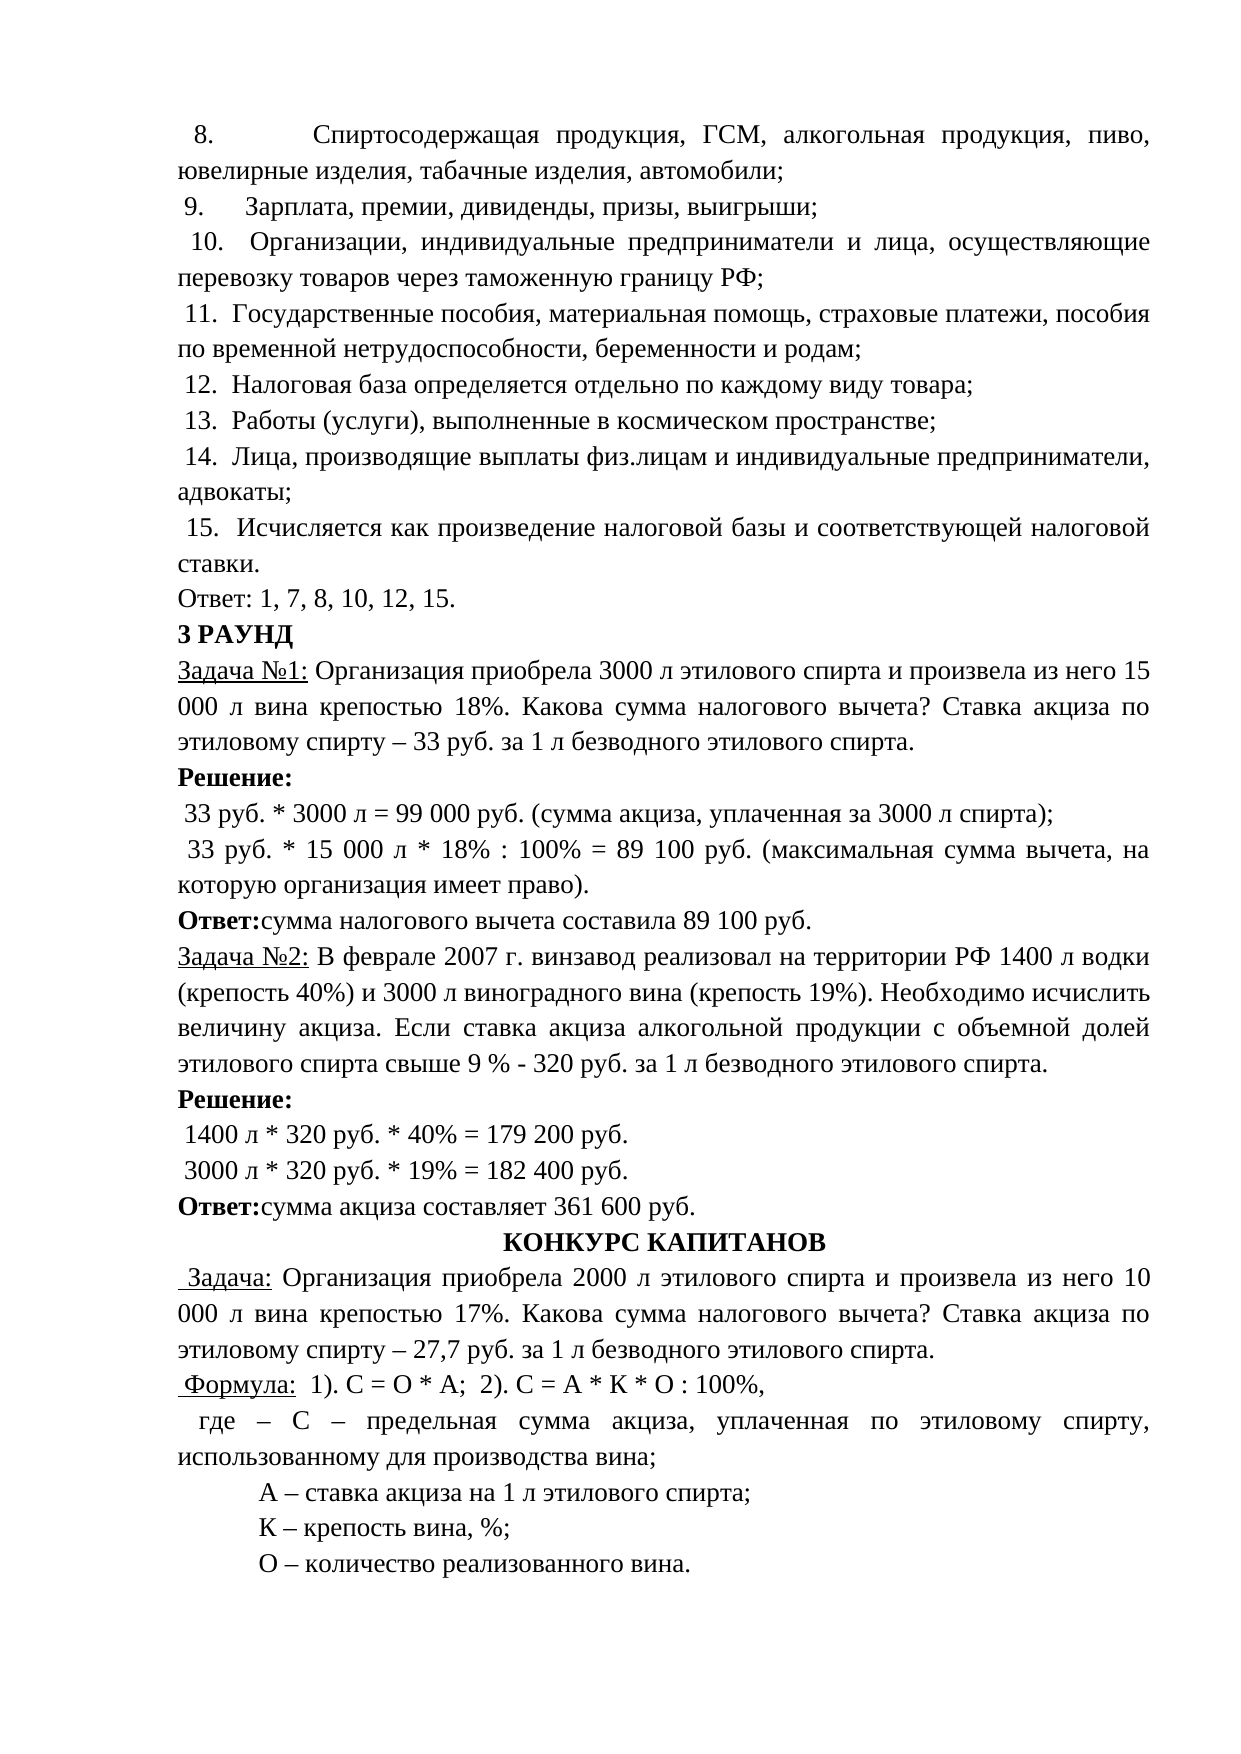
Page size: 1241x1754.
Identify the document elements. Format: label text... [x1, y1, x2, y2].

text 11. Государственные пособия, материальная помощь, страховые платежи, пособия по временной нетрудоспособности, беременности и родам; [177, 297, 1152, 364]
text К – крепость вина, %; [177, 1512, 1152, 1543]
text Решение: [177, 1083, 1152, 1114]
text 8. Спиртосодержащая продукция, ГСМ, алкогольная продукция, пиво, ювелирные изделия, табачные изделия, автомобили; [177, 118, 1152, 185]
text 10. Организации, индивидуальные предприниматели и лица, осуществляющие перевозку товаров через таможенную границу РФ; [177, 225, 1152, 292]
text Задача №2: В феврале 2007 г. винзавод реализовал на территории РФ 1400 л водки (крепость 40%) и 3000 л виноградного вина (крепость 19%). Необходимо исчислить величину акциза. Если ставка акциза алкогольной продукции с объемной долей этилового спирта свыше 9 % - 320 руб. за 1 л безводного этилового спирта. [177, 940, 1152, 1078]
text 14. Лица, производящие выплаты физ.лицам и индивидуальные предприниматели, адвокаты; [177, 440, 1152, 507]
text 12. Налоговая база определяется отдельно по каждому виду товара; [177, 368, 1152, 399]
text А – ставка акциза на 1 л этилового спирта; [177, 1476, 1152, 1507]
text О – количество реализованного вина. [177, 1547, 1152, 1578]
text Задача: Организация приобрела 2000 л этилового спирта и произвела из него 10 000 л вина крепостью 17%. Какова сумма налогового вычета? Ставка акциза по этиловому спирту – 27,7 руб. за 1 л безводного этилового спирта. [177, 1261, 1152, 1364]
text 9. Зарплата, премии, дивиденды, призы, выигрыши; [177, 189, 1152, 221]
text КОНКУРС КАПИТАНОВ [177, 1226, 1152, 1257]
text 1400 л * 320 руб. * 40% = 179 200 руб. [177, 1118, 1152, 1150]
text 15. Исчисляется как произведение налоговой базы и соответствующей налоговой ставки. [177, 511, 1152, 578]
text 33 руб. * 3000 л = 99 000 руб. (сумма акциза, уплаченная за 3000 л спирта); [177, 797, 1152, 828]
text 13. Работы (услуги), выполненные в космическом пространстве; [177, 404, 1152, 435]
text Формула: 1). С = О * А; 2). С = А * К * О : 100%, [177, 1369, 1152, 1400]
text Решение: [177, 761, 1152, 792]
text Ответ:сумма акциза составляет 361 600 руб. [177, 1190, 1152, 1221]
text Ответ: 1, 7, 8, 10, 12, 15. [177, 583, 1152, 614]
text где – С – предельная сумма акциза, уплаченная по этиловому спирту, использованному для производства вина; [177, 1404, 1152, 1471]
text 33 руб. * 15 000 л * 18% : 100% = 89 100 руб. (максимальная сумма вычета, на которую организация имеет право). [177, 833, 1152, 899]
text 3 РАУНД [177, 618, 1152, 649]
text Ответ:сумма налогового вычета составила 89 100 руб. [177, 904, 1152, 935]
text 3000 л * 320 руб. * 19% = 182 400 руб. [177, 1154, 1152, 1185]
text Задача №1: Организация приобрела 3000 л этилового спирта и произвела из него 15 000 л вина крепостью 18%. Какова сумма налогового вычета? Ставка акциза по этиловому спирту – 33 руб. за 1 л безводного этилового спирта. [177, 654, 1152, 757]
